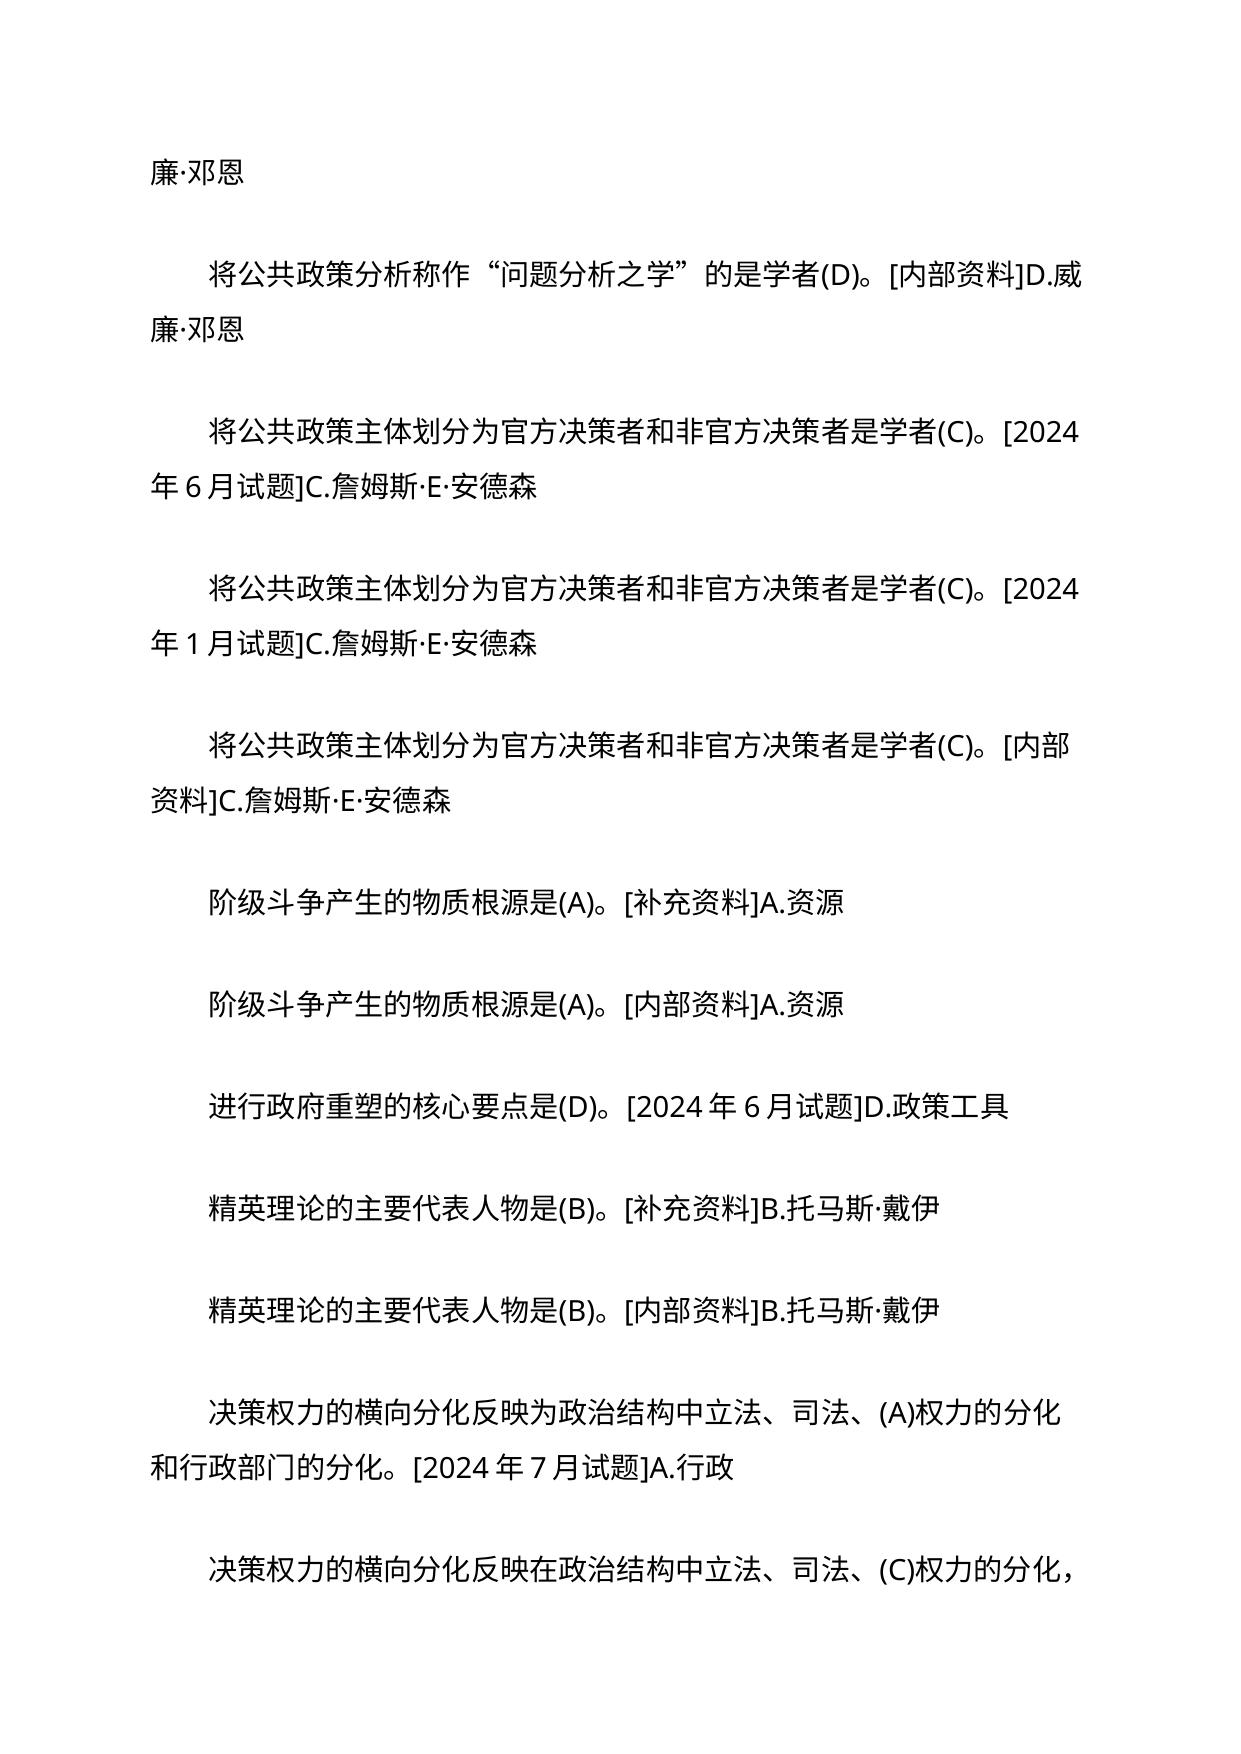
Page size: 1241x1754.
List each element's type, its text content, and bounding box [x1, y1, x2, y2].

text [150, 1547, 1090, 1589]
text 将公共政策分析称作“问题分析之学”的是学者(D)。[内部资料]D.威廉·邓恩 [150, 252, 1090, 349]
text 精英理论的主要代表人物是(B)。[补充资料]B.托马斯·戴伊 [150, 1186, 1090, 1228]
text 精英理论的主要代表人物是(B)。[内部资料]B.托马斯·戴伊 [150, 1288, 1090, 1330]
text 决策权力的横向分化反映为政治结构中立法、司法、(A)权力的分化和行政部门的分化。[2024年7月试题]A.行政 [150, 1390, 1090, 1487]
text 进行政府重塑的核心要点是(D)。[2024年6月试题]D.政策工具 [150, 1084, 1090, 1126]
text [150, 150, 1090, 192]
text 阶级斗争产生的物质根源是(A)。[补充资料]A.资源 [150, 880, 1090, 922]
text 将公共政策主体划分为官方决策者和非官方决策者是学者(C)。[2024年1月试题]C.詹姆斯·E·安德森 [150, 566, 1090, 663]
text 将公共政策主体划分为官方决策者和非官方决策者是学者(C)。[2024年6月试题]C.詹姆斯·E·安德森 [150, 409, 1090, 506]
text 阶级斗争产生的物质根源是(A)。[内部资料]A.资源 [150, 982, 1090, 1024]
text 将公共政策主体划分为官方决策者和非官方决策者是学者(C)。[内部资料]C.詹姆斯·E·安德森 [150, 723, 1090, 820]
